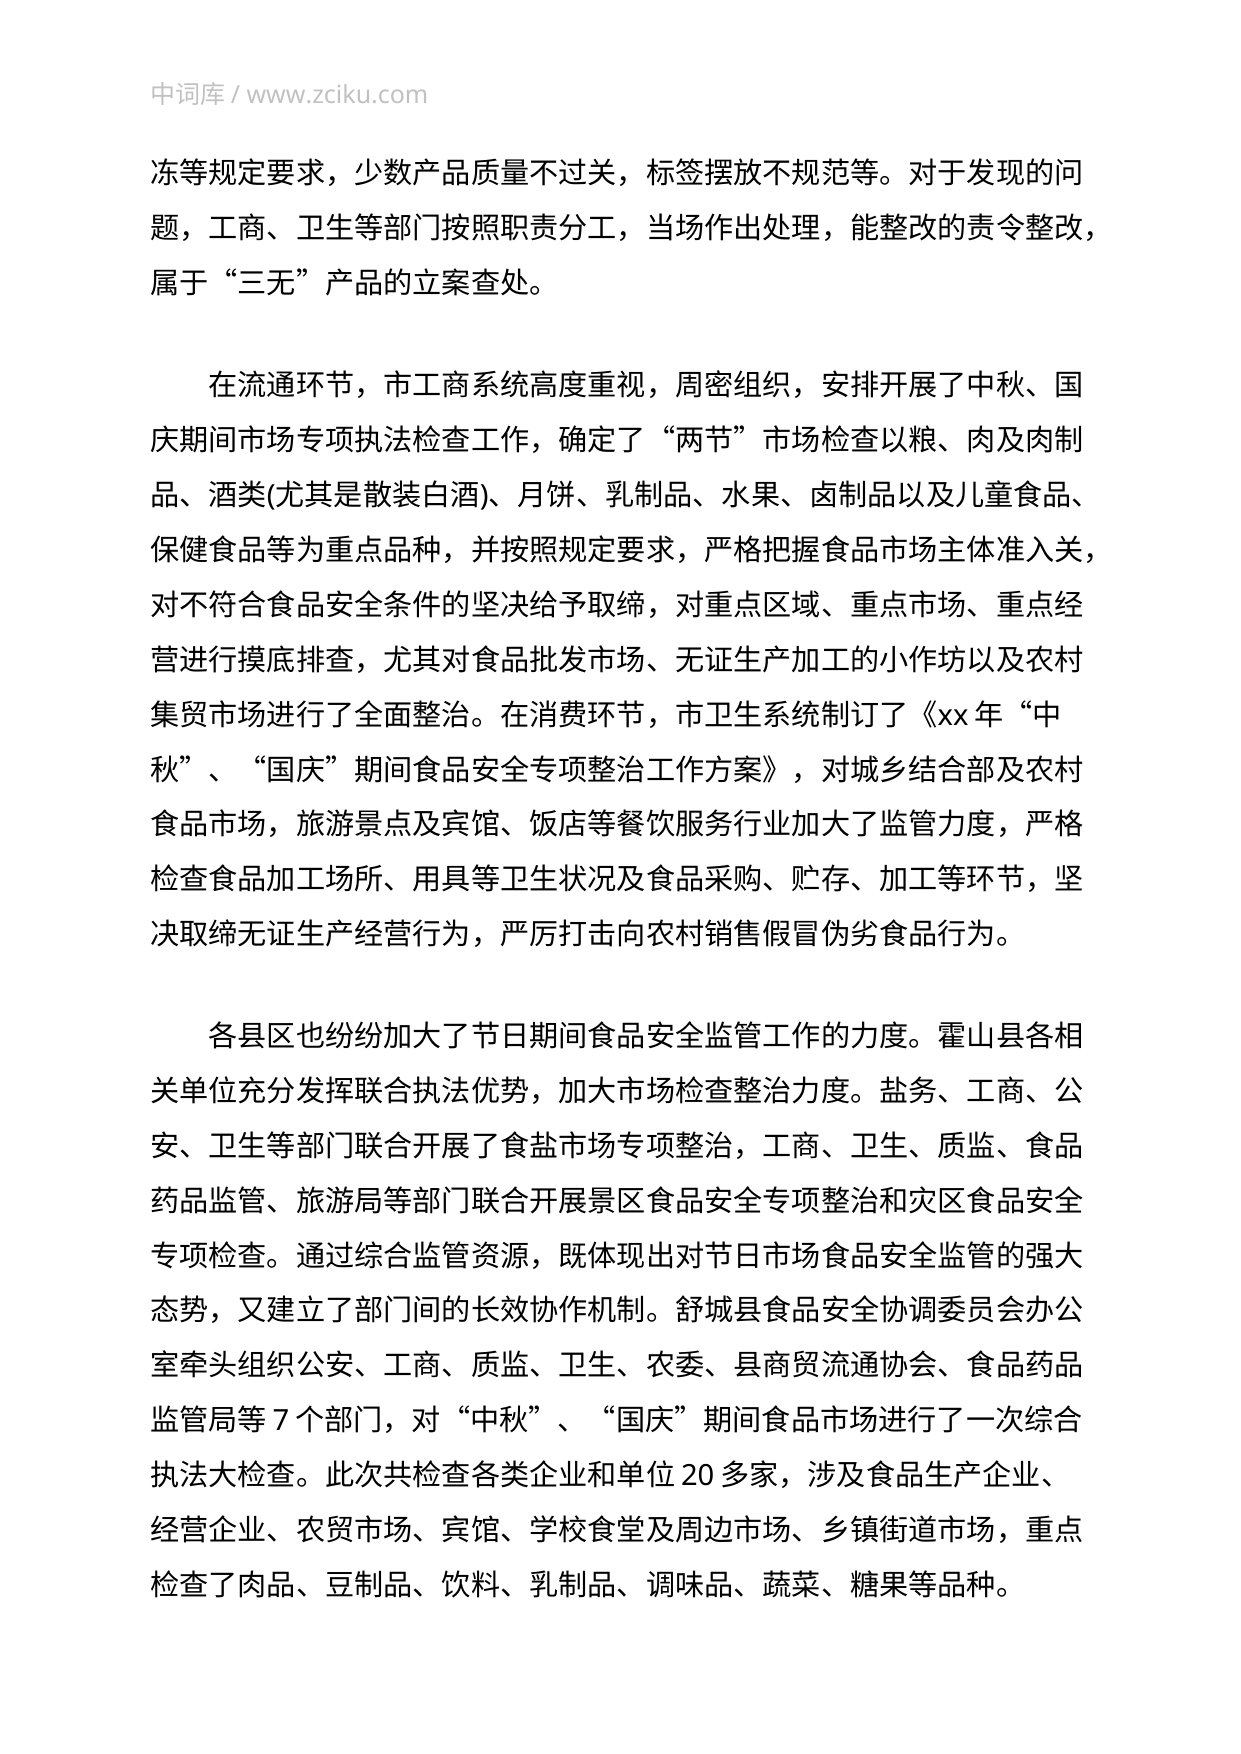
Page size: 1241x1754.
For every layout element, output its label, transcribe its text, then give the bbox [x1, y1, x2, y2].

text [150, 150, 1090, 302]
text 各县区也纷纷加大了节日期间食品安全监管工作的力度。霍山县各相关单位充分发挥联合执法优势，加大市场检查整治力度。盐务、工商、公安、卫生等部门联合开展了食盐市场专项整治，工商、卫生、质监、食品药品监管、旅游局等部门联合开展景区食品安全专项整治和灾区食品安全专项检查。通过综合监管资源，既体现出对节日市场食品安全监管的强大态势，又建立了部门间的长效协作机制。舒城县食品安全协调委员会办公室牵头组织公安、工商、质监、卫生、农委、县商贸流通协会、食品药品监管局等7个部门，对“中秋”、“国庆”期间食品市场进行了一次综合执法大检查。此次共检查各类企业和单位20多家，涉及食品生产企业、经营企业、农贸市场、宾馆、学校食堂及周边市场、乡镇街道市场，重点检查了肉品、豆制品、饮料、乳制品、调味品、蔬菜、糖果等品种。 [150, 1012, 1090, 1604]
text 在流通环节，市工商系统高度重视，周密组织，安排开展了中秋、国庆期间市场专项执法检查工作，确定了“两节”市场检查以粮、肉及肉制品、酒类(尤其是散装白酒)、月饼、乳制品、水果、卤制品以及儿童食品、保健食品等为重点品种，并按照规定要求，严格把握食品市场主体准入关，对不符合食品安全条件的坚决给予取缔，对重点区域、重点市场、重点经营进行摸底排查，尤其对食品批发市场、无证生产加工的小作坊以及农村集贸市场进行了全面整治。在消费环节，市卫生系统制订了《xx年“中秋”、“国庆”期间食品安全专项整治工作方案》，对城乡结合部及农村食品市场，旅游景点及宾馆、饭店等餐饮服务行业加大了监管力度，严格检查食品加工场所、用具等卫生状况及食品采购、贮存、加工等环节，坚决取缔无证生产经营行为，严厉打击向农村销售假冒伪劣食品行为。 [150, 362, 1090, 953]
